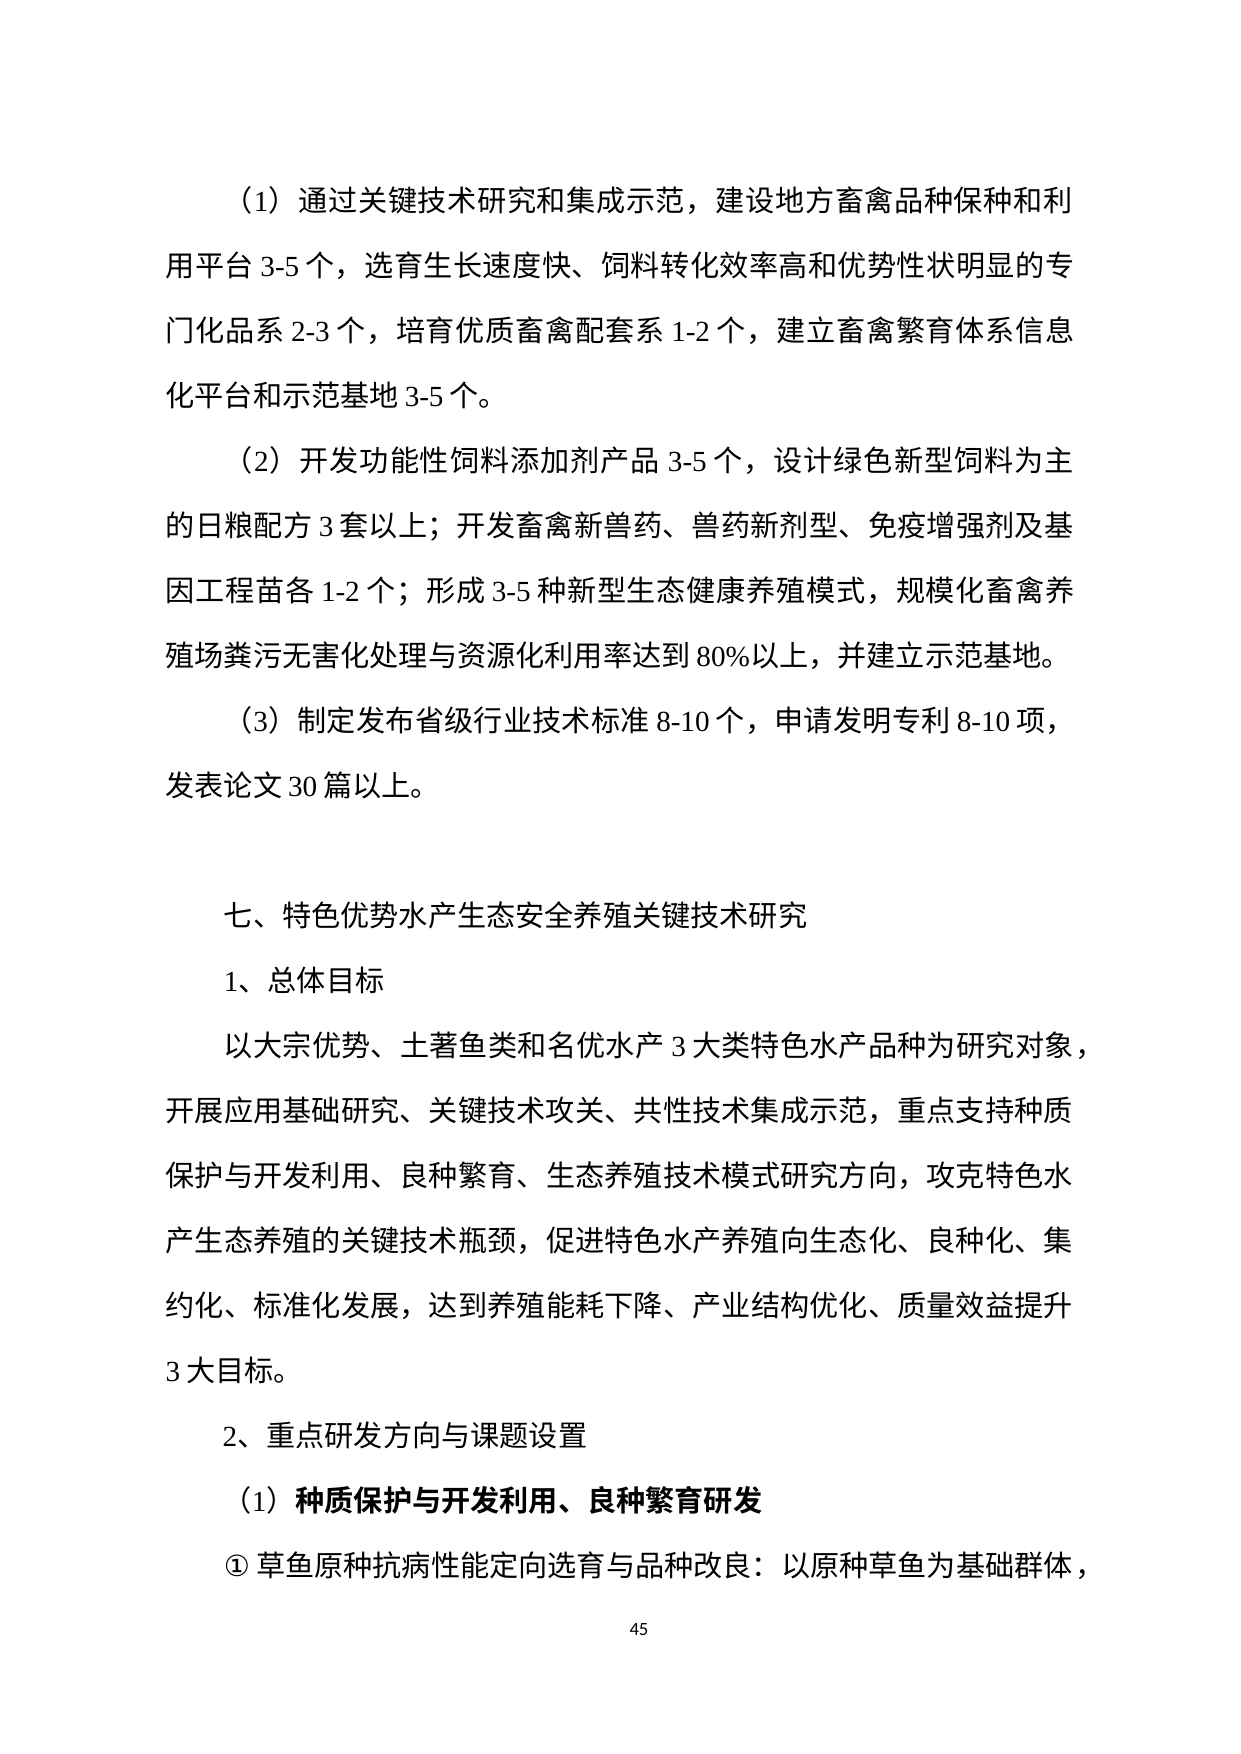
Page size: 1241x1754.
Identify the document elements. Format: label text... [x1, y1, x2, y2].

text 以大宗优势、土著鱼类和名优水产3大类特色水产品种为研究对象，开展应用基础研究、关键技术攻关、共性技术集成示范，重点支持种质保护与开发利用、良种繁育、生态养殖技术模式研究方向，攻克特色水产生态养殖的关键技术瓶颈，促进特色水产养殖向生态化、良种化、集约化、标准化发展，达到养殖能耗下降、产业结构优化、质量效益提升3大目标。 [165, 1011, 1075, 1401]
text 1、总体目标 [165, 946, 1075, 1011]
text （1）通过关键技术研究和集成示范，建设地方畜禽品种保种和利用平台3-5个，选育生长速度快、饲料转化效率高和优势性状明显的专门化品系2-3个，培育优质畜禽配套系1-2个，建立畜禽繁育体系信息化平台和示范基地3-5个。 [165, 166, 1075, 426]
text （3）制定发布省级行业技术标准8-10个，申请发明专利8-10项，发表论文30篇以上。 [165, 686, 1075, 816]
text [165, 1531, 1075, 1596]
text 七、特色优势水产生态安全养殖关键技术研究 [165, 881, 1075, 946]
text （1）种质保护与开发利用、良种繁育研发 [165, 1466, 1075, 1531]
text 2、重点研发方向与课题设置 [165, 1401, 1075, 1466]
text （2）开发功能性饲料添加剂产品3-5个，设计绿色新型饲料为主的日粮配方3套以上；开发畜禽新兽药、兽药新剂型、免疫增强剂及基因工程苗各1-2个；形成3-5种新型生态健康养殖模式，规模化畜禽养殖场粪污无害化处理与资源化利用率达到80%以上，并建立示范基地。 [165, 426, 1075, 686]
